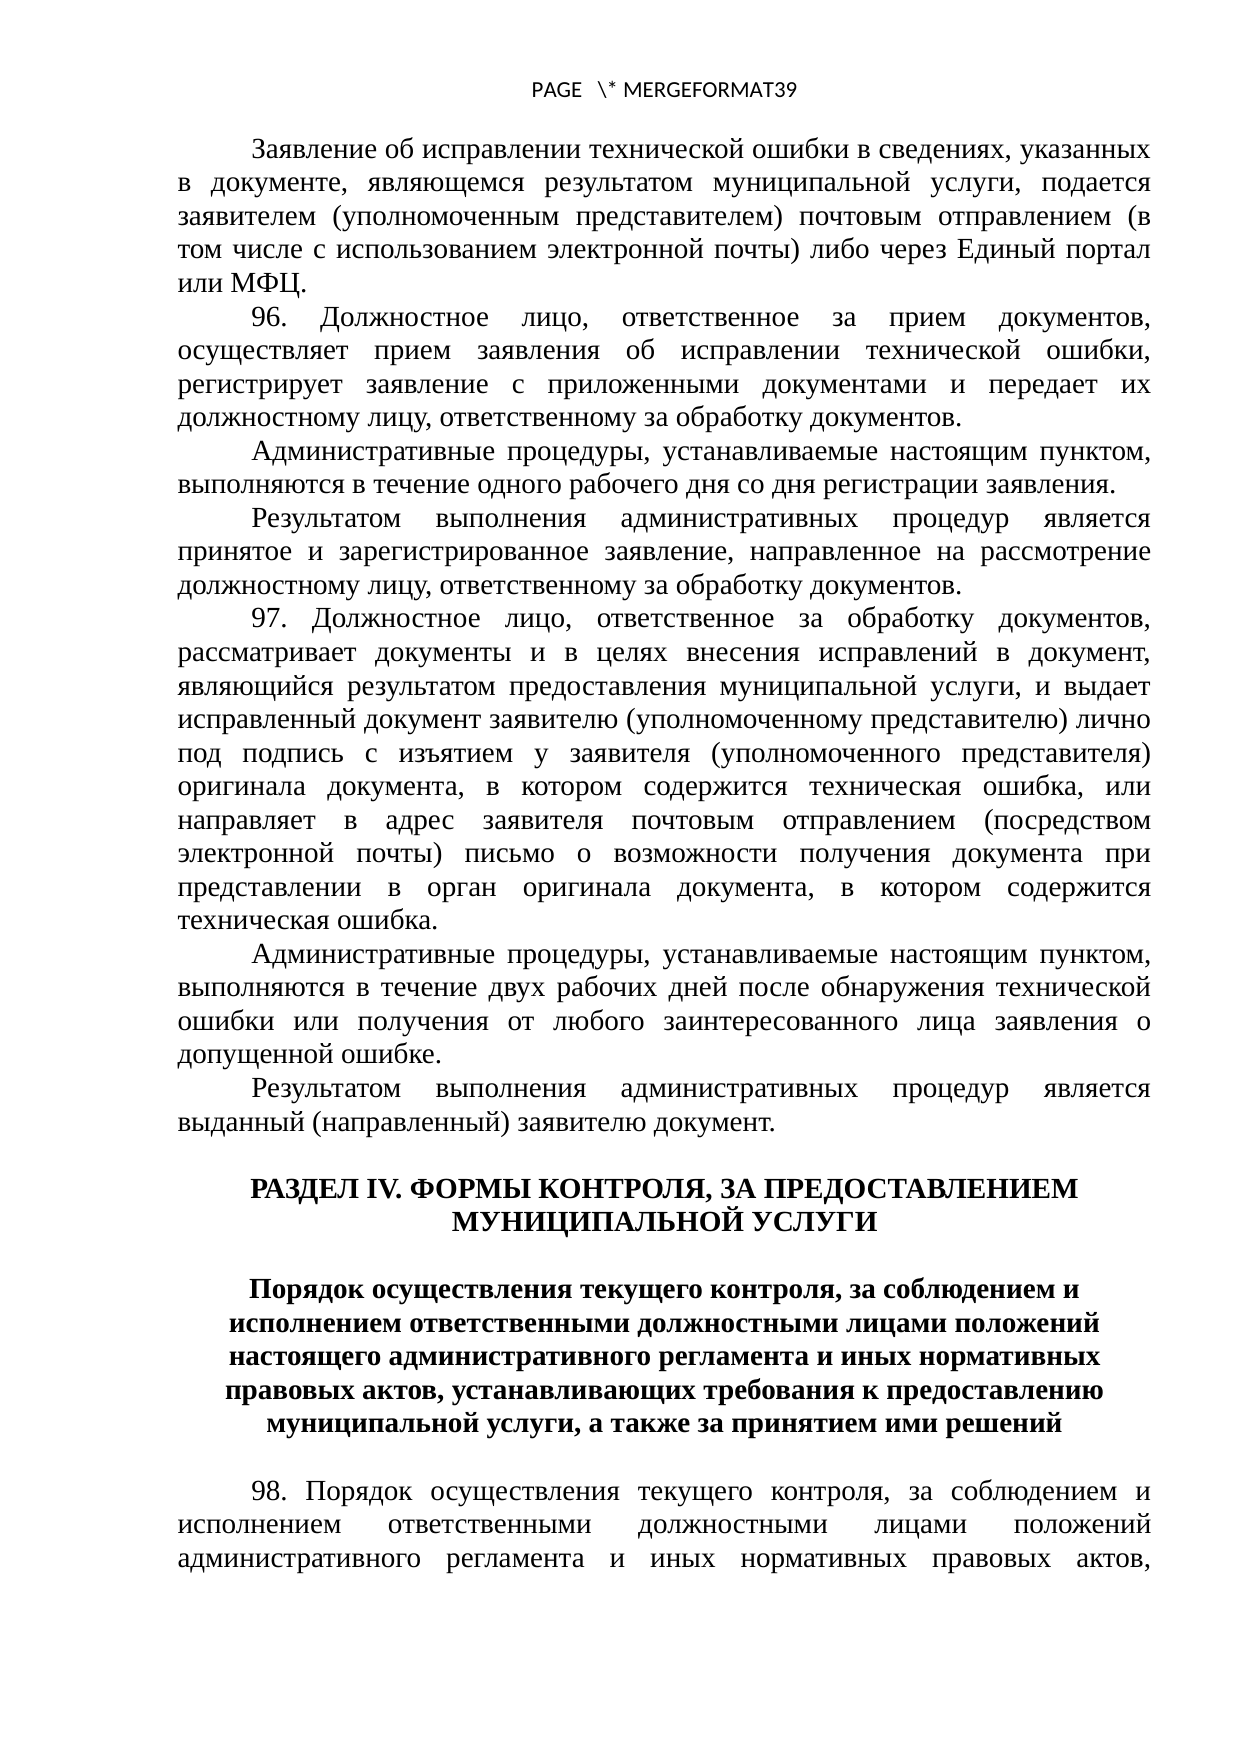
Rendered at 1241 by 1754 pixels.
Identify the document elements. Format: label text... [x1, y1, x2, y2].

text Результатом выполнения административных процедур является принятое и зарегистрированное заявление, направленное на рассмотрение должностному лицу, ответственному за обработку документов. [177, 500, 1152, 601]
text Результатом выполнения административных процедур является выданный (направленный) заявителю документ. [177, 1070, 1152, 1137]
text 97. Должностное лицо, ответственное за обработку документов, рассматривает документы и в целях внесения исправлений в документ, являющийся результатом предоставления муниципальной услуги, и выдает исправленный документ заявителю (уполномоченному представителю) лично под подпись с изъятием у заявителя (уполномоченного представителя) оригинала документа, в котором содержится техническая ошибка, или направляет в адрес заявителя почтовым отправлением (посредством электронной почты) письмо о возможности получения документа при представлении в орган оригинала документа, в котором содержится техническая ошибка. [177, 601, 1152, 936]
text Административные процедуры, устанавливаемые настоящим пунктом, выполняются в течение двух рабочих дней после обнаружения технической ошибки или получения от любого заинтересованного лица заявления о допущенной ошибке. [177, 936, 1152, 1070]
text 96. Должностное лицо, ответственное за прием документов, осуществляет прием заявления об исправлении технической ошибки, регистрирует заявление с приложенными документами и передает их должностному лицу, ответственному за обработку документов. [177, 299, 1152, 433]
text Административные процедуры, устанавливаемые настоящим пунктом, выполняются в течение одного рабочего дня со дня регистрации заявления. [177, 433, 1152, 500]
text РАЗДЕЛ IV. ФОРМЫ КОНТРОЛЯ, ЗА ПРЕДОСТАВЛЕНИЕМ МУНИЦИПАЛЬНОЙ УСЛУГИ [177, 1171, 1152, 1238]
text Заявление об исправлении технической ошибки в сведениях, указанных в документе, являющемся результатом муниципальной услуги, подается заявителем (уполномоченным представителем) почтовым отправлением (в том числе с использованием электронной почты) либо через Единый портал или МФЦ. [177, 131, 1152, 299]
text Порядок осуществления текущего контроля, за соблюдением и исполнением ответственными должностными лицами положений настоящего административного регламента и иных нормативных правовых актов, устанавливающих требования к предоставлению муниципальной услуги, а также за принятием ими решений [177, 1271, 1152, 1439]
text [177, 1473, 1152, 1573]
